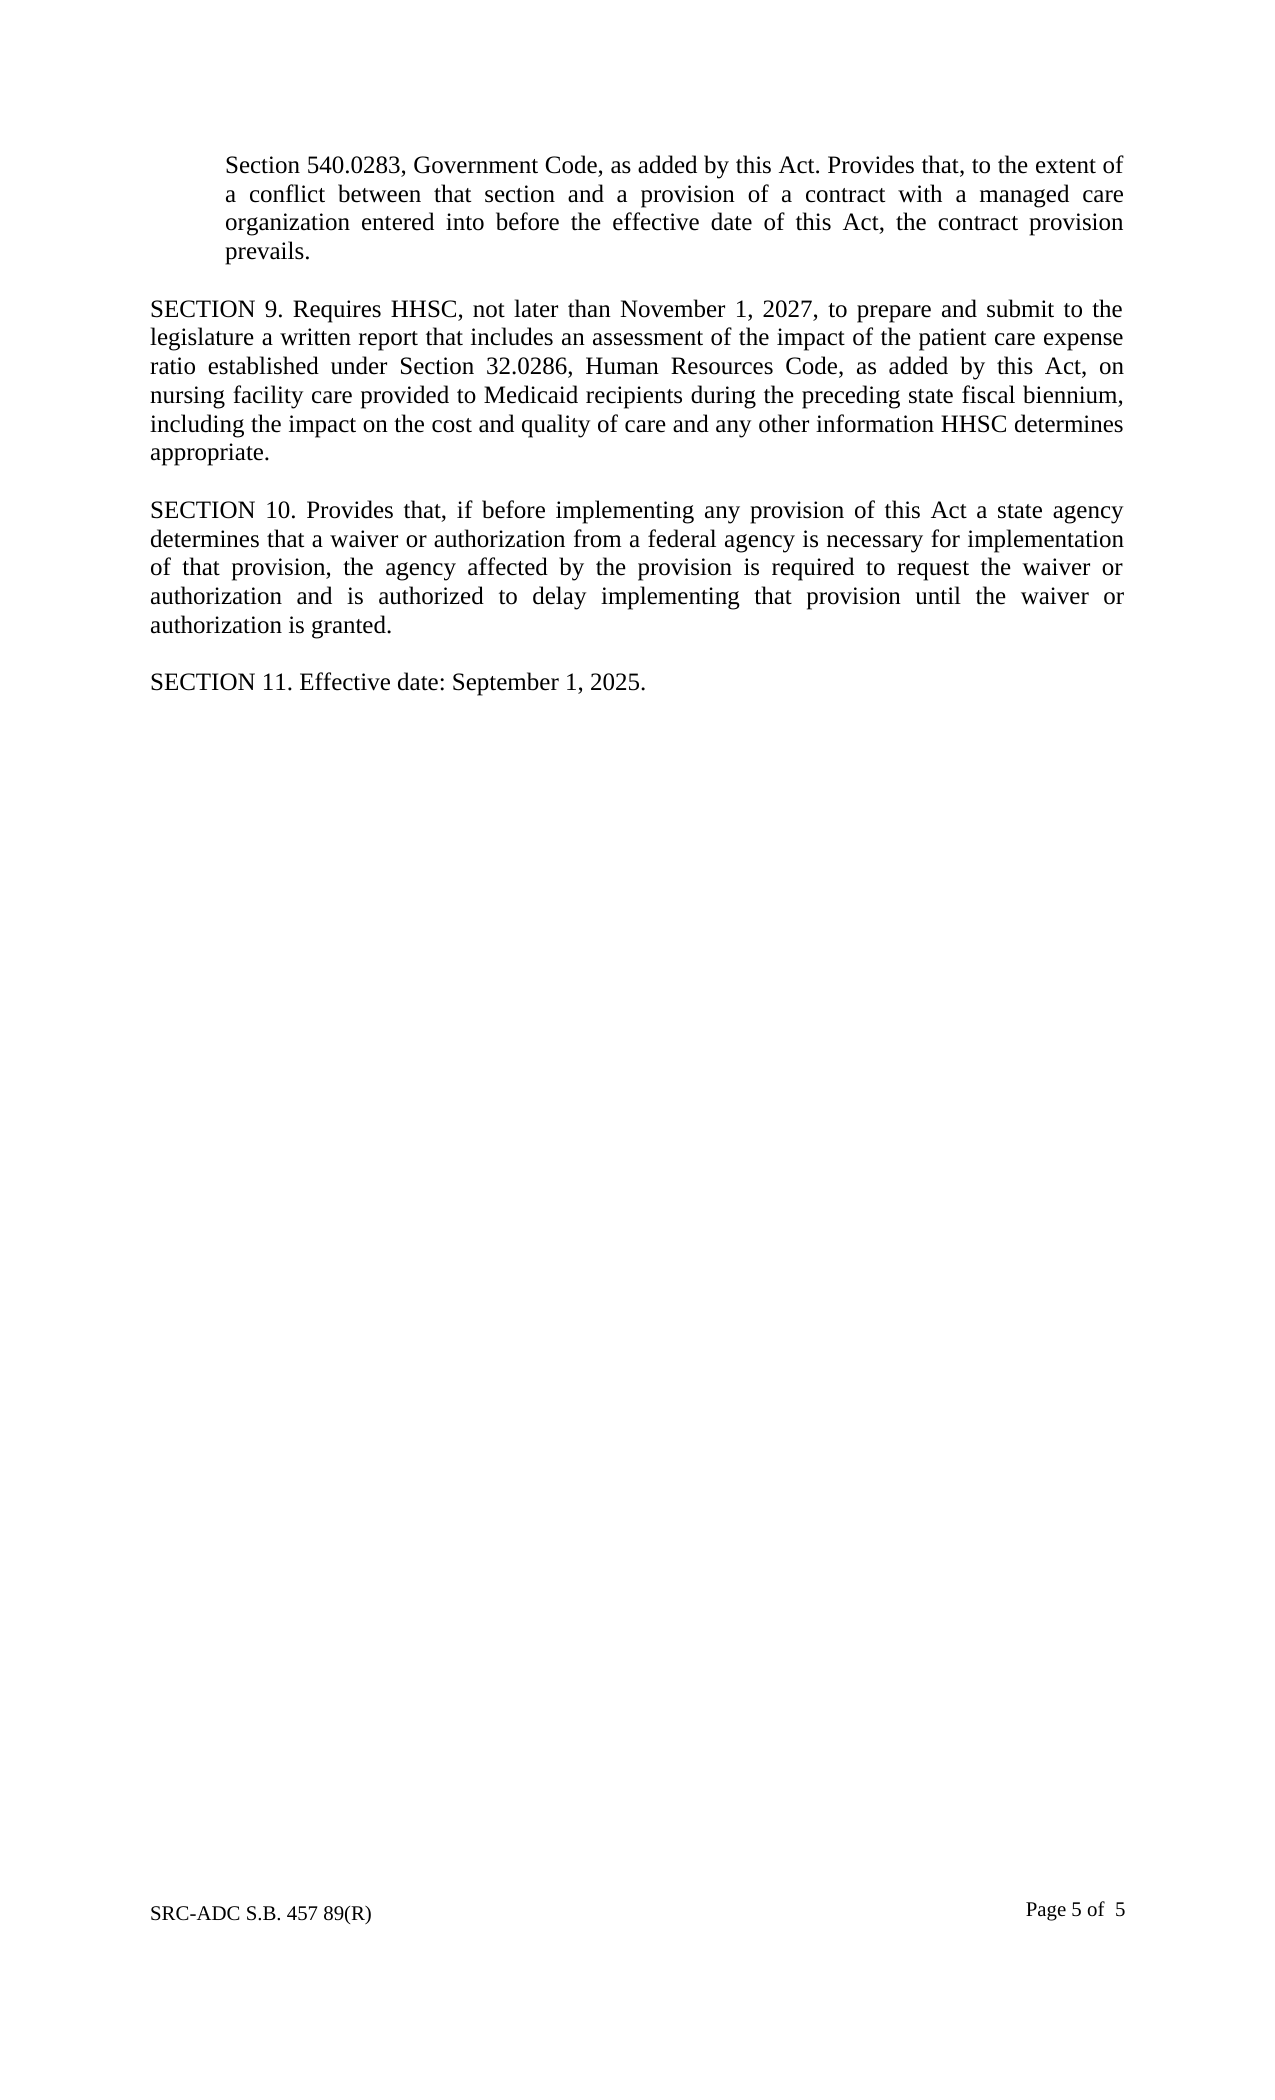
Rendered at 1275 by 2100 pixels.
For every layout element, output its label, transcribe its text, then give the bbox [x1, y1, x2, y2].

text SECTION 9. Requires HHSC, not later than November 1, 2027, to prepare and submit to the legislature a written report that includes an assessment of the impact of the patient care expense ratio established under Section 32.0286, Human Resources Code, as added by this Act, on nursing facility care provided to Medicaid recipients during the preceding state fiscal biennium, including the impact on the cost and quality of care and any other information HHSC determines appropriate. [150, 294, 1125, 466]
text SECTION 11. Effective date: September 1, 2025. [150, 667, 1125, 696]
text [225, 150, 1125, 265]
text SECTION 10. Provides that, if before implementing any provision of this Act a state agency determines that a waiver or authorization from a federal agency is necessary for implementation of that provision, the agency affected by the provision is required to request the waiver or authorization and is authorized to delay implementing that provision until the waiver or authorization is granted. [150, 495, 1125, 639]
